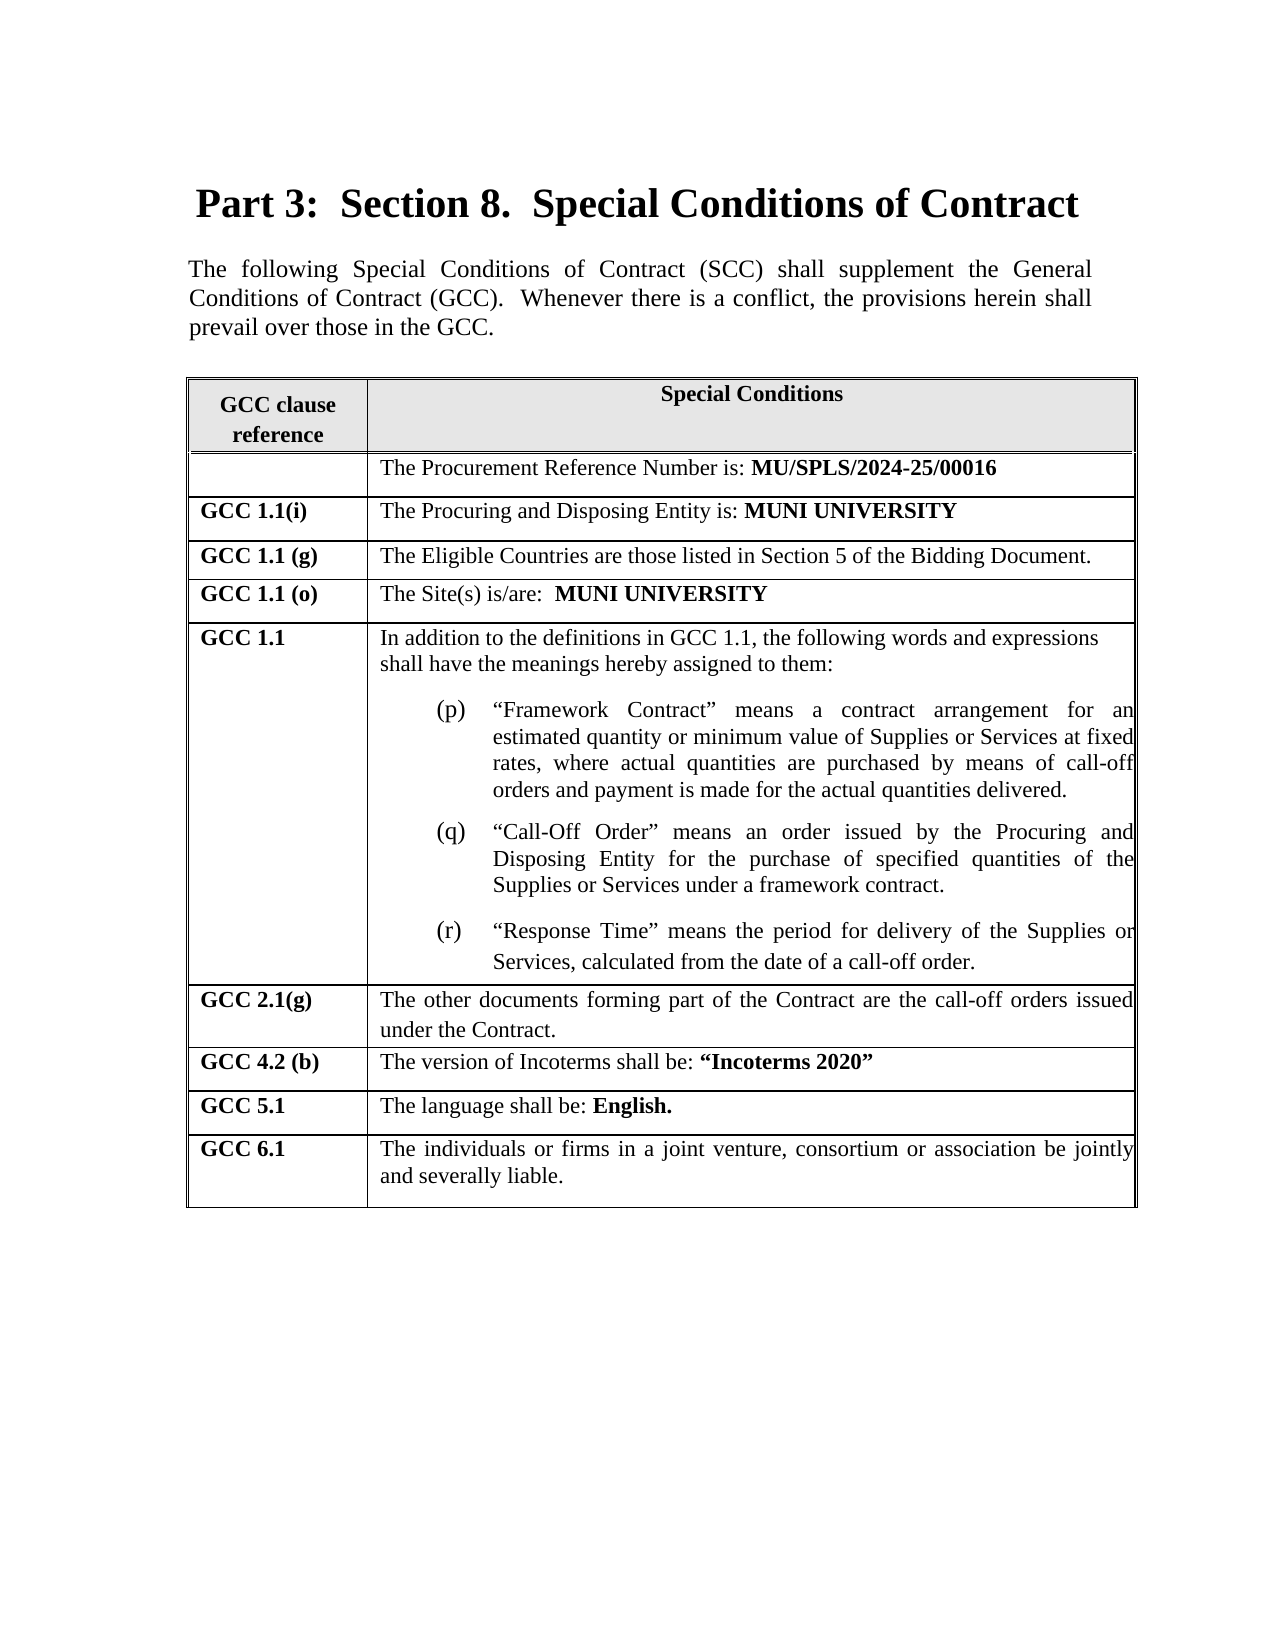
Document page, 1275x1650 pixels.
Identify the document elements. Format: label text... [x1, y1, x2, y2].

text Part 3: Section 8. Special Conditions of Contract [195, 178, 1127, 226]
table_cell GCC 2.1(g) [189, 986, 367, 1046]
table_header GCC clause reference [189, 380, 367, 451]
table_cell [188, 451, 367, 496]
text The following Special Conditions of Contract (SCC) shall supplement the General Conditions of Contract (GCC). Whenever there is a conflict, the provisions herein shall prevail over those in the GCC. [188, 254, 1093, 341]
table_cell The Procurement Reference Number is: MU/SPLS/2024-25/00016 [368, 451, 1136, 496]
table_cell GCC 1.1 (g) [189, 542, 367, 578]
table_cell The Procuring and Disposing Entity is: MUNI UNIVERSITY [368, 498, 1134, 540]
table_cell GCC 6.1 [189, 1136, 367, 1207]
table_cell The individuals or firms in a joint venture, consortium or association be jointly and severally liable. [368, 1136, 1134, 1207]
table_cell The other documents forming part of the Contract are the call-off orders issued under the Contract. [368, 986, 1134, 1046]
table_cell GCC 1.1 (o) [189, 580, 367, 622]
table_cell The language shall be: English. [368, 1092, 1134, 1134]
table_cell The version of Incoterms shall be: “Incoterms 2020” [368, 1048, 1134, 1090]
table_cell GCC 4.2 (b) [189, 1048, 367, 1090]
table_header Special Conditions [368, 380, 1134, 451]
table_cell The Site(s) is/are: MUNI UNIVERSITY [368, 580, 1134, 622]
table_cell The Eligible Countries are those listed in Section 5 of the Bidding Document. [368, 542, 1134, 578]
table_cell GCC 1.1 [189, 624, 367, 984]
table_cell GCC 5.1 [189, 1092, 367, 1134]
table_cell GCC 1.1(i) [189, 498, 367, 540]
table_cell In addition to the definitions in GCC 1.1, the following words and expressions shall have the meanings hereby assigned to them: “Framework Contract” means a contract arrangement for an estimated quantity or minimum value of Supplies or Services at fixed rates, where actual quantities are purchased by means of call-off orders and payment is made for the actual quantities delivered. “Call-Off Order” means an order issued by the Procuring and Disposing Entity for the purchase of specified quantities of the Supplies or Services under a framework contract. “Response Time” means the period for delivery of the Supplies or Services, calculated from the date of a call-off order. [368, 624, 1134, 984]
